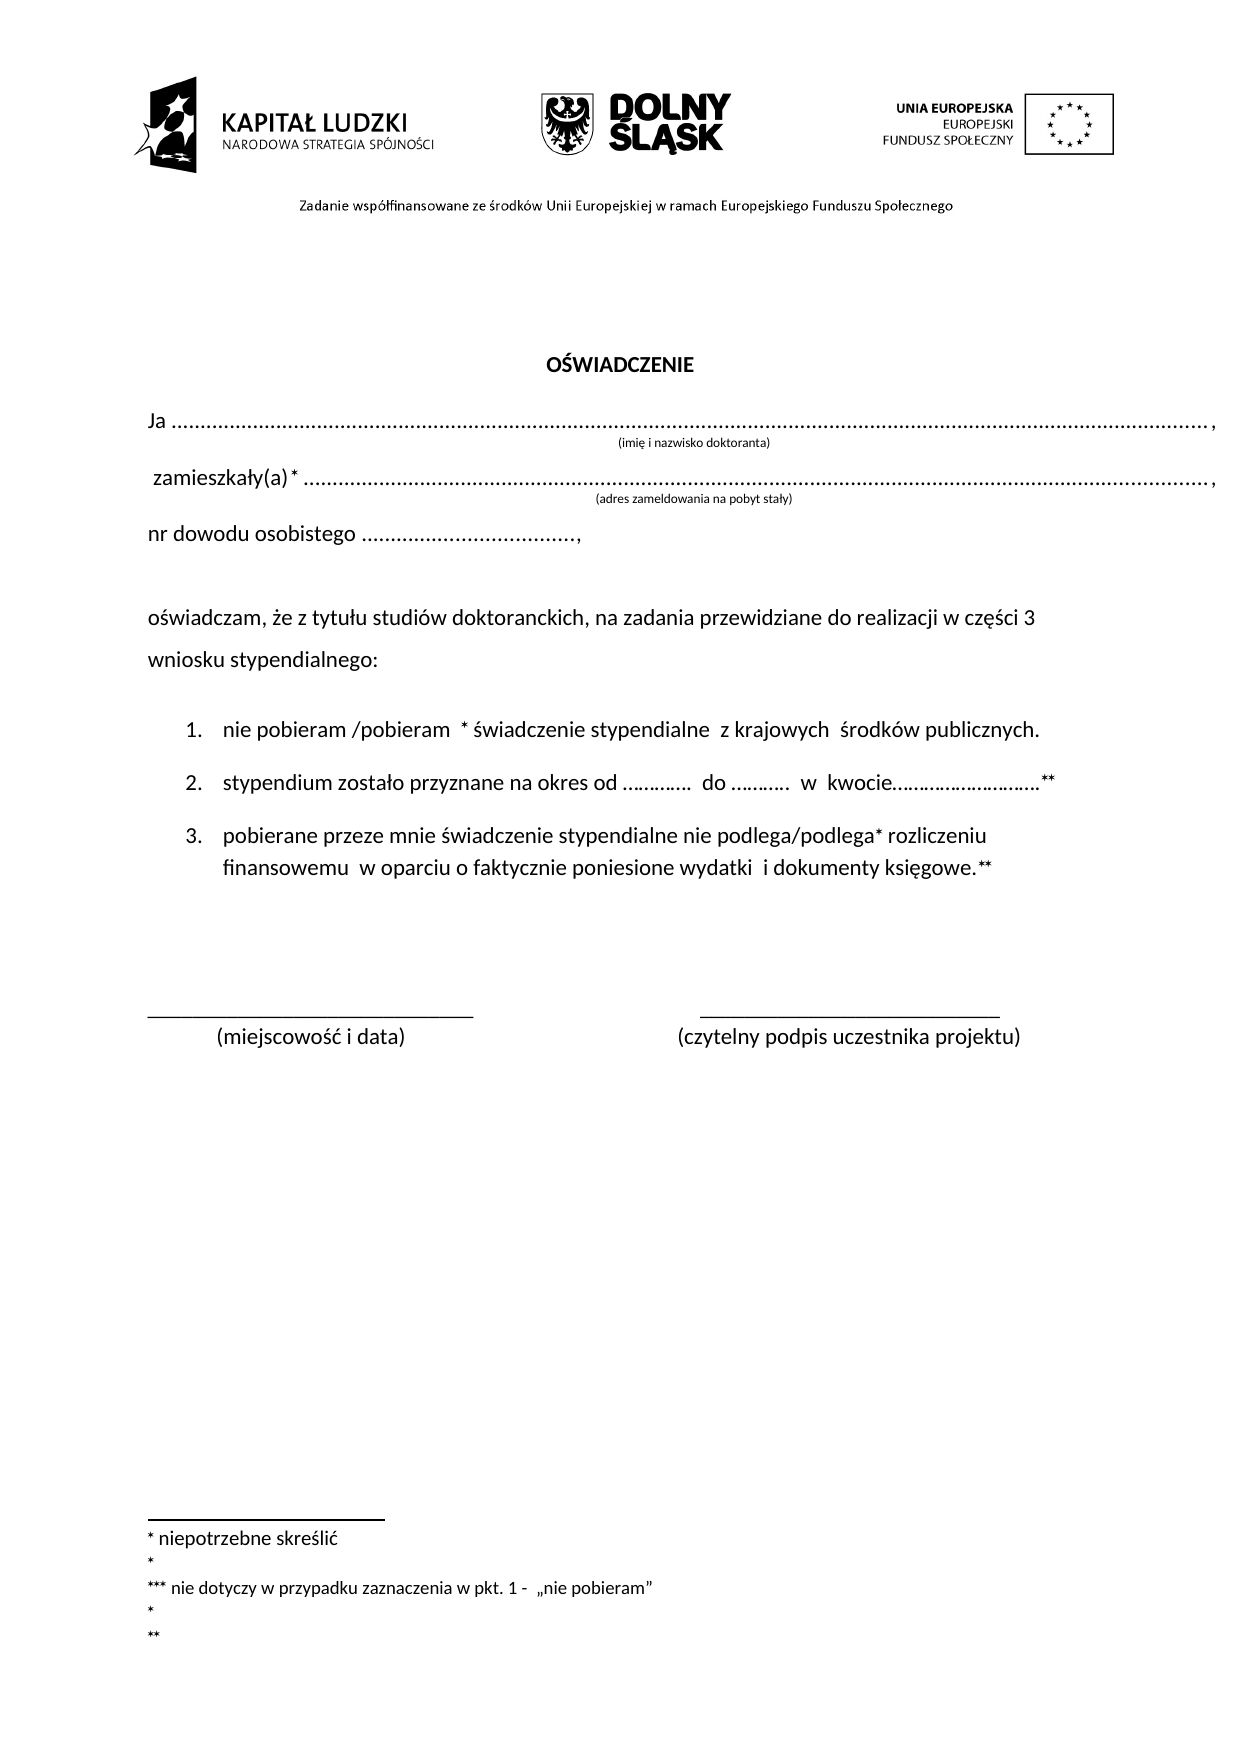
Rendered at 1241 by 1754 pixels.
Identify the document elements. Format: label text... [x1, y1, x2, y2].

table_cell (miejscowość i data) [148, 1022, 607, 1050]
picture [132, 29, 1114, 221]
list stypendium zostało przyznane na okres od …………. do ……….. w kwocie………………………. [185, 768, 1093, 796]
table_cell (czytelny podpis uczestnika projektu) [608, 1022, 1093, 1050]
list pobierane przeze mnie świadczenie stypendialne nie podlega/podlega rozliczeniu finansowemu w oparciu o faktycznie poniesione wydatki i dokumenty księgowe. [185, 821, 1093, 881]
table_header [608, 991, 1093, 1022]
text (adres zameldowania na pobyt stały) [221, 491, 1093, 519]
text (imię i nazwisko doktoranta) [221, 435, 1093, 463]
table_header [148, 991, 607, 1022]
list nie pobieram /pobieram świadczenie stypendialne z krajowych środków publicznych. [185, 715, 1093, 743]
text nr dowodu osobistego , [148, 519, 1093, 547]
text Ja , [148, 407, 1093, 435]
text zamieszkały(a) , [148, 463, 1093, 491]
text OŚWIADCZENIE [148, 351, 1093, 379]
text oświadczam, że z tytułu studiów doktoranckich, na zadania przewidziane do realizacji w części 3 wniosku stypendialnego: [148, 561, 1093, 673]
